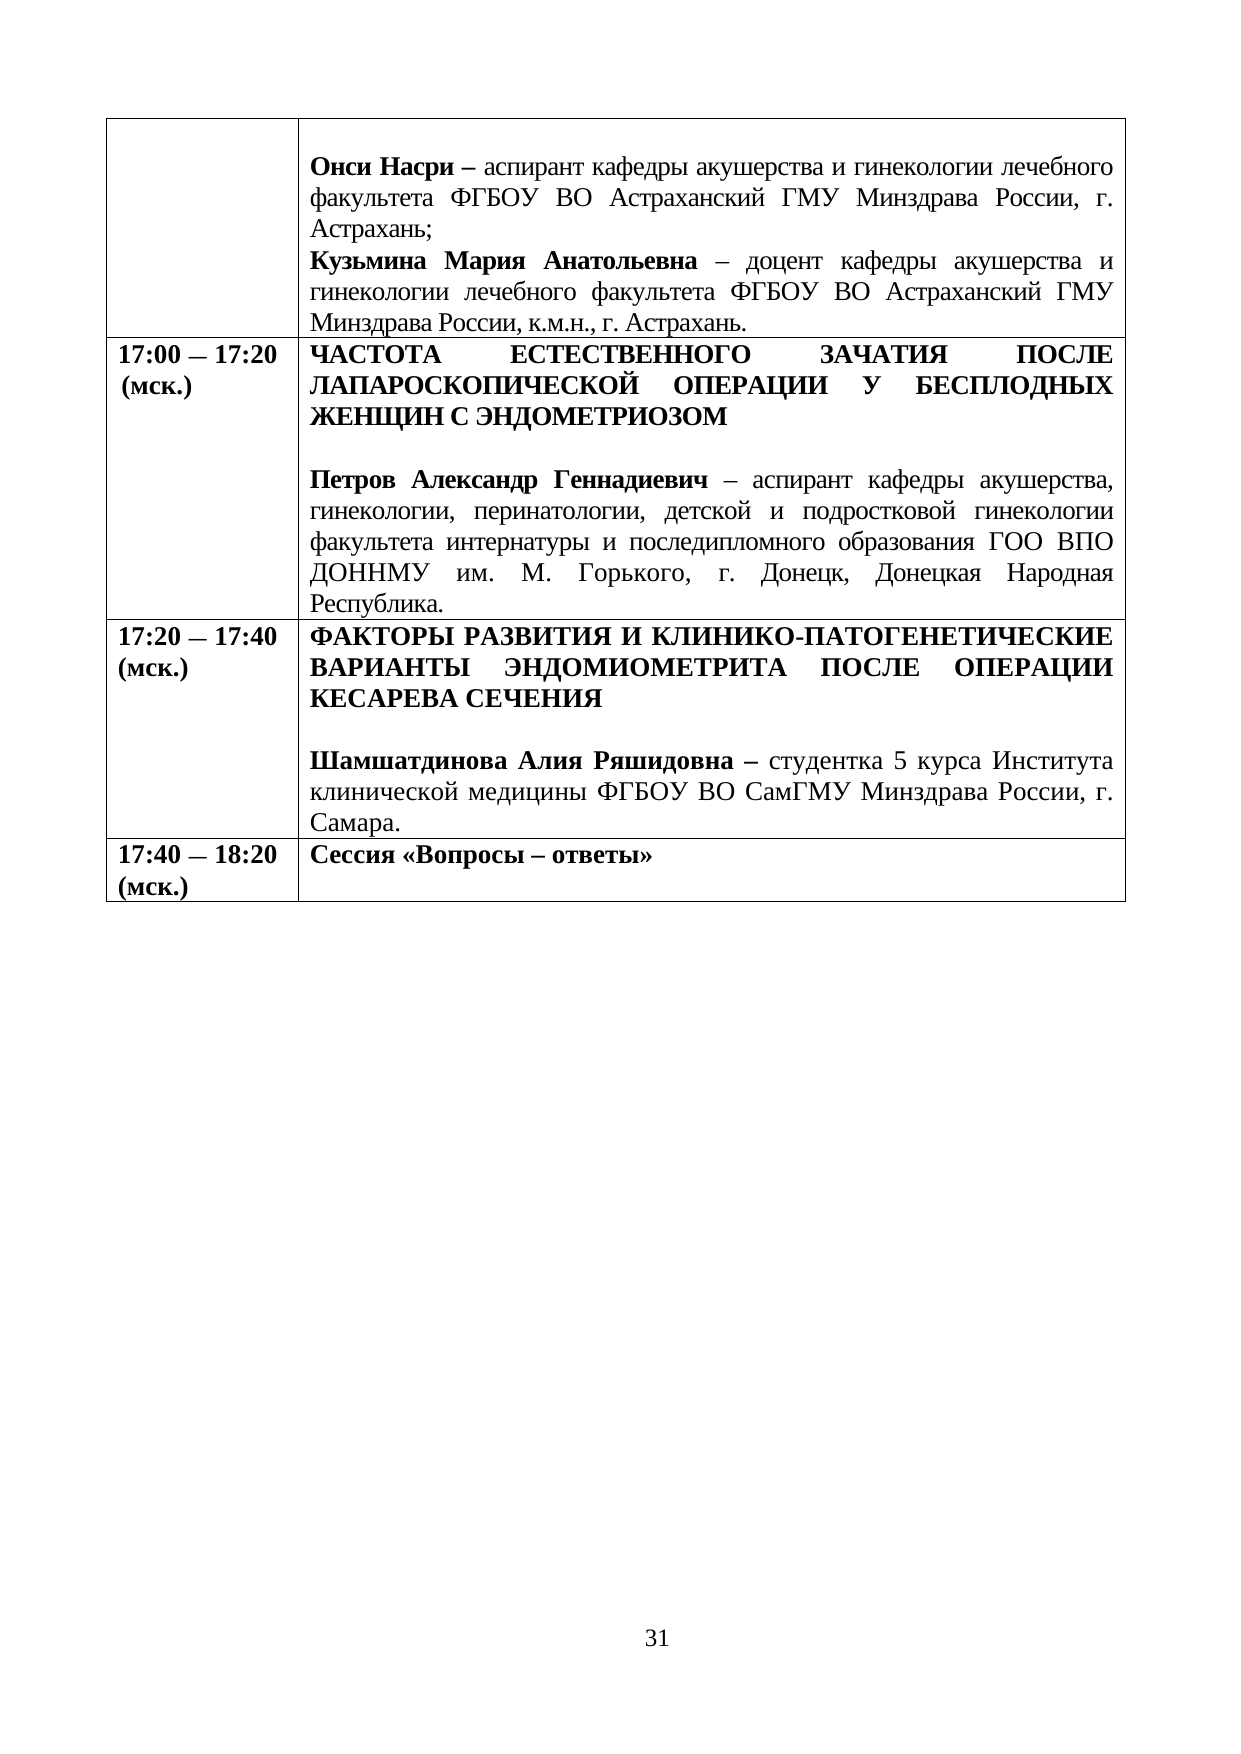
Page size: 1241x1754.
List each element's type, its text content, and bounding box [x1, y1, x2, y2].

table_cell 17:20 — 17:40 (мск.) [107, 620, 298, 838]
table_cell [299, 119, 1125, 337]
table_cell 17:00 — 17:20 (мск.) [107, 338, 298, 618]
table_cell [107, 119, 298, 337]
table_cell ФАКТОРЫ РАЗВИТИЯ И КЛИНИКО-ПАТОГЕНЕТИЧЕСКИЕ ВАРИАНТЫ ЭНДОМИОМЕТРИТА ПОСЛЕ ОПЕРАЦИИ КЕСАРЕВА СЕЧЕНИЯ Шамшатдинова Алия Ряшидовна – студентка 5 курса Института клинической медицины ФГБОУ ВО СамГМУ Минздрава России, г. Самара. [299, 620, 1125, 838]
table_cell ЧАСТОТА ЕСТЕСТВЕННОГО ЗАЧАТИЯ ПОСЛЕ ЛАПАРОСКОПИЧЕСКОЙ ОПЕРАЦИИ У БЕСПЛОДНЫХ ЖЕНЩИН С ЭНДОМЕТРИОЗОМ Петров Александр Геннадиевич – аспирант кафедры акушерства, гинекологии, перинатологии, детской и подростковой гинекологии факультета интернатуры и последипломного образования ГОО ВПО ДОННМУ им. М. Горького, г. Донецк, Донецкая Народная Республика. [299, 338, 1125, 618]
table_cell 17:40 — 18:20 (мск.) [107, 839, 298, 901]
table_cell Сессия «Вопросы – ответы» [299, 839, 1125, 901]
